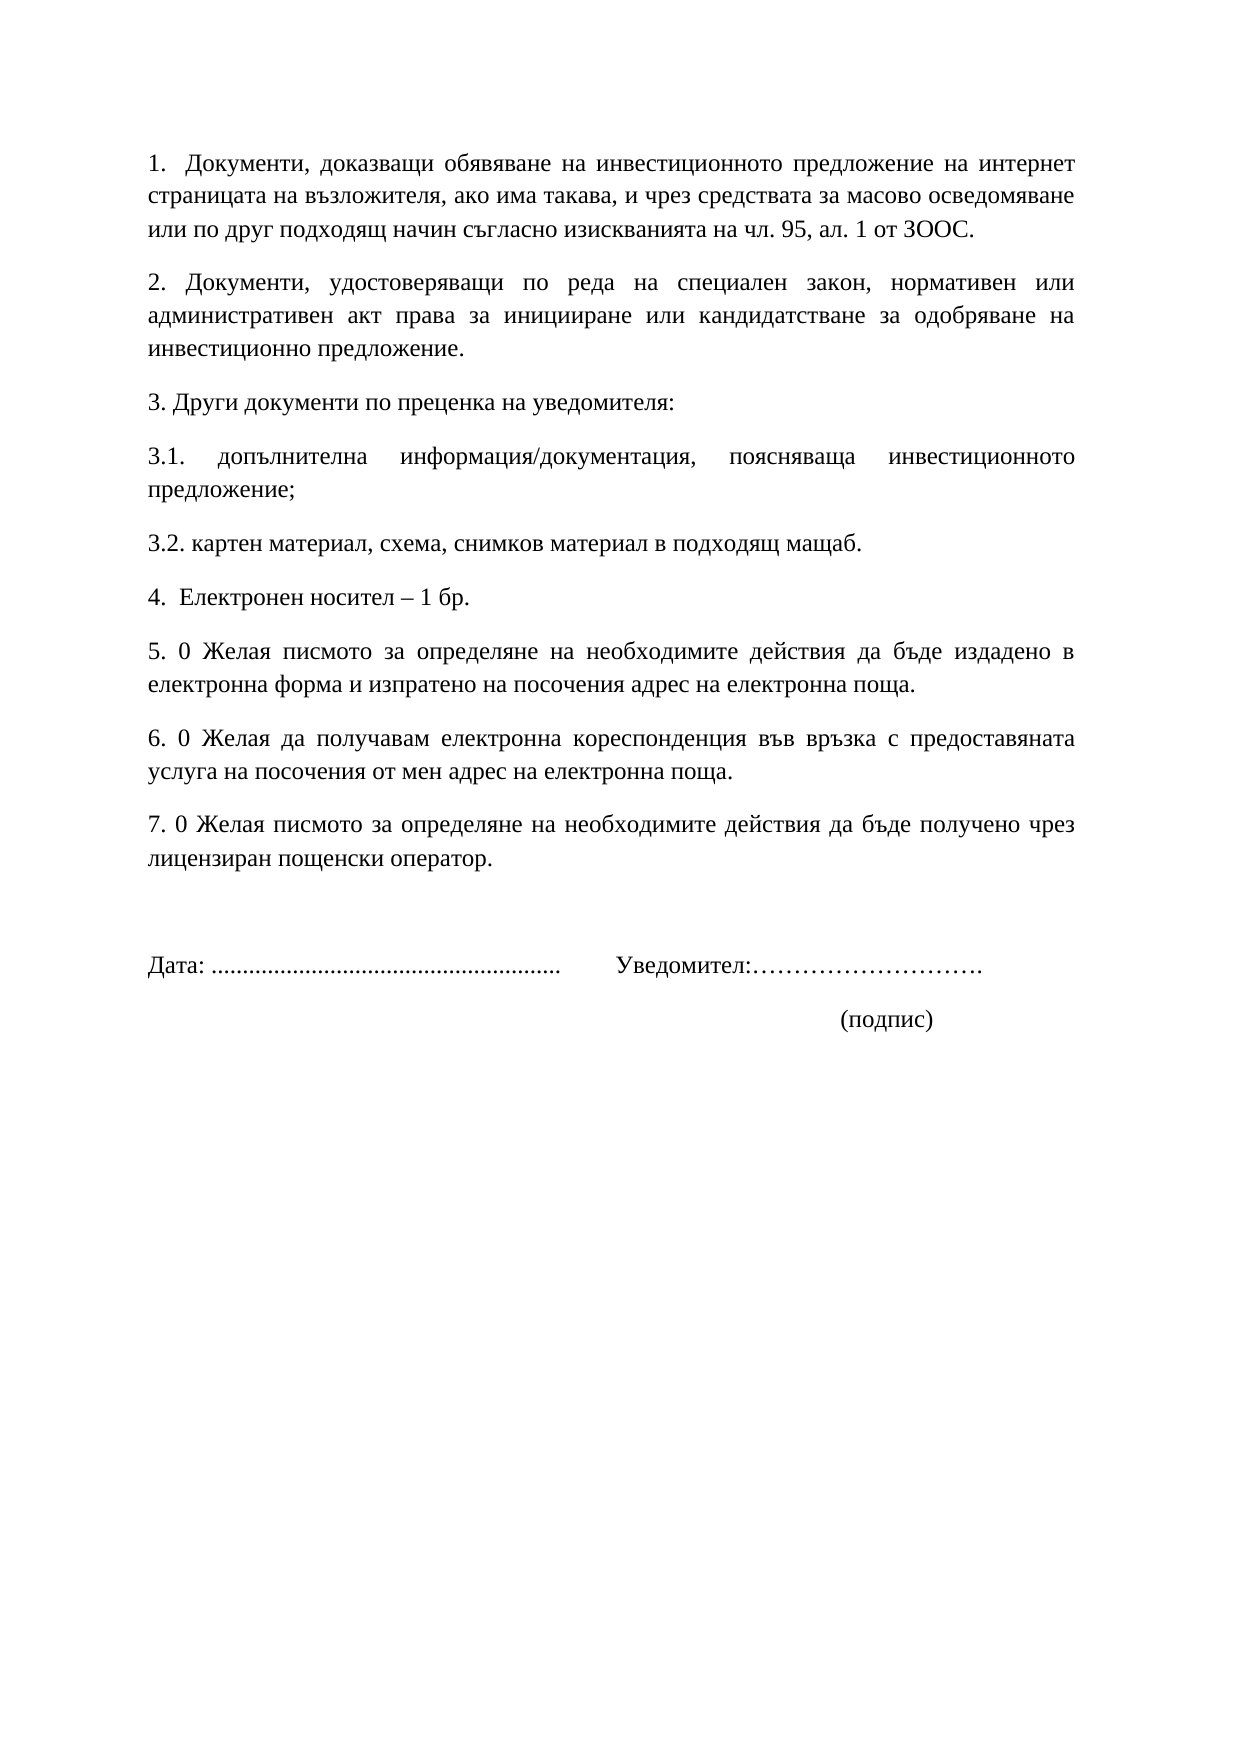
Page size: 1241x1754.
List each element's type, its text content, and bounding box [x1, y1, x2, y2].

text Дата: ........................................................ Уведомител:………………………. [148, 950, 1076, 979]
text 2. Документи, удостоверяващи по реда на специален закон, нормативен или административен акт права за иницииране или кандидатстване за одобряване на инвестиционно предложение. [148, 267, 1076, 362]
text 7.  Желая писмото за определяне на необходимите действия да бъде получено чрез лицензиран пощенски оператор. [148, 809, 1076, 871]
text 4. Електронен носител – 1 бр. [148, 582, 1076, 611]
text 3.1. допълнителна информация/документация, поясняваща инвестиционното предложение; [148, 441, 1076, 503]
text 3. Други документи по преценка на уведомителя: [148, 387, 1076, 416]
text 5.  Желая писмото за определяне на необходимите действия да бъде издадено в електронна форма и изпратено на посочения адрес на електронна поща. [148, 636, 1076, 698]
text 6.  Желая да получавам електронна кореспонденция във връзка с предоставяната услуга на посочения от мен адрес на електронна поща. [148, 723, 1076, 784]
text 3.2. картен материал, схема, снимков материал в подходящ мащаб. [148, 528, 1076, 557]
list Документи, доказващи обявяване на инвестиционното предложение на интернет страницата на възложителя, ако има такава, и чрез средствата за масово осведомяване или по друг подходящ начин съгласно изискванията на чл. 95, ал. 1 от ЗООС. [148, 148, 1076, 242]
text (подпис) [148, 1004, 1076, 1033]
